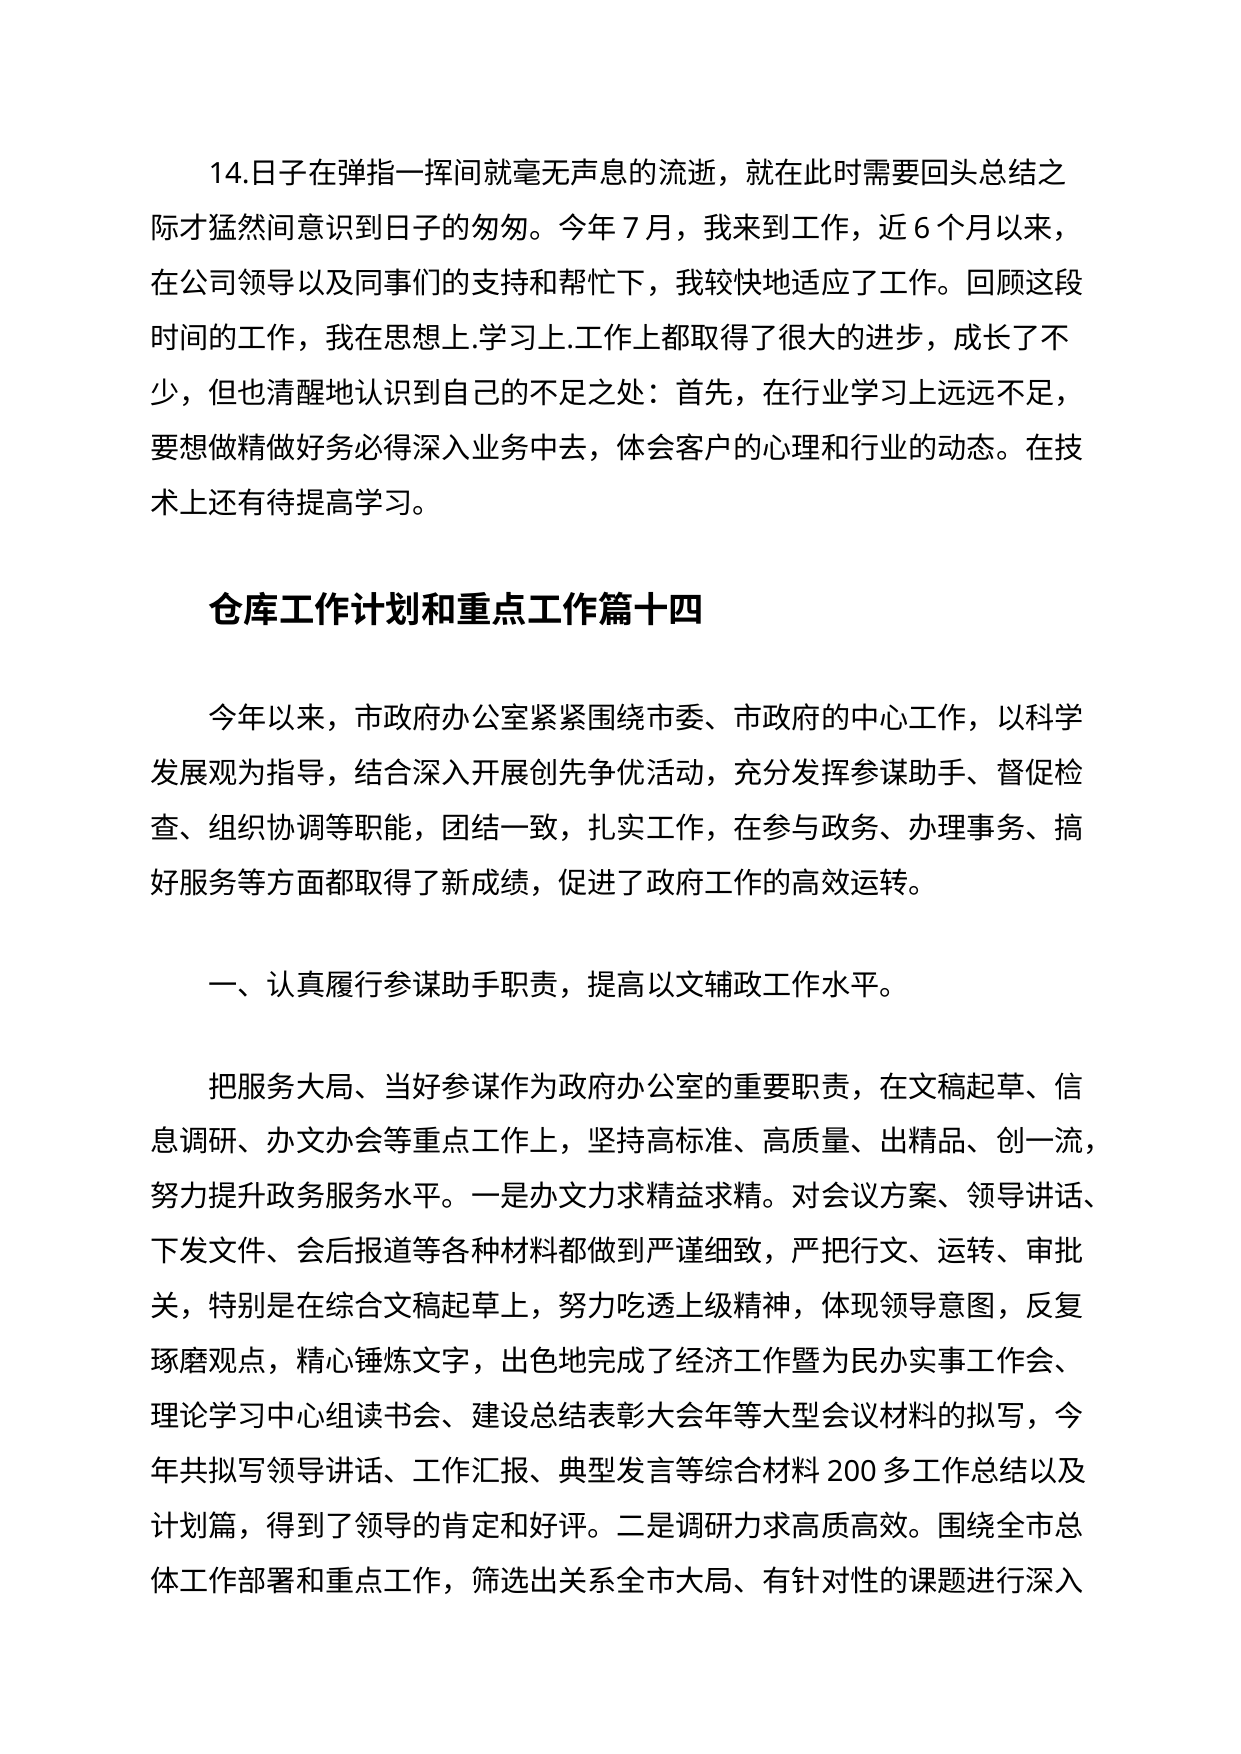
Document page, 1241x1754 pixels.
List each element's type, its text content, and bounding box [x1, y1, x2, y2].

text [150, 1063, 1090, 1599]
text 仓库工作计划和重点工作篇十四 [150, 581, 1090, 633]
text 14.日子在弹指一挥间就毫无声息的流逝，就在此时需要回头总结之际才猛然间意识到日子的匆匆。今年7月，我来到工作，近6个月以来，在公司领导以及同事们的支持和帮忙下，我较快地适应了工作。回顾这段时间的工作，我在思想上.学习上.工作上都取得了很大的进步，成长了不少，但也清醒地认识到自己的不足之处：首先，在行业学习上远远不足，要想做精做好务必得深入业务中去，体会客户的心理和行业的动态。在技术上还有待提高学习。 [150, 150, 1090, 522]
text 一、认真履行参谋助手职责，提高以文辅政工作水平。 [150, 961, 1090, 1004]
text 今年以来，市政府办公室紧紧围绕市委、市政府的中心工作，以科学发展观为指导，结合深入开展创先争优活动，充分发挥参谋助手、督促检查、组织协调等职能，团结一致，扎实工作，在参与政务、办理事务、搞好服务等方面都取得了新成绩，促进了政府工作的高效运转。 [150, 695, 1090, 902]
